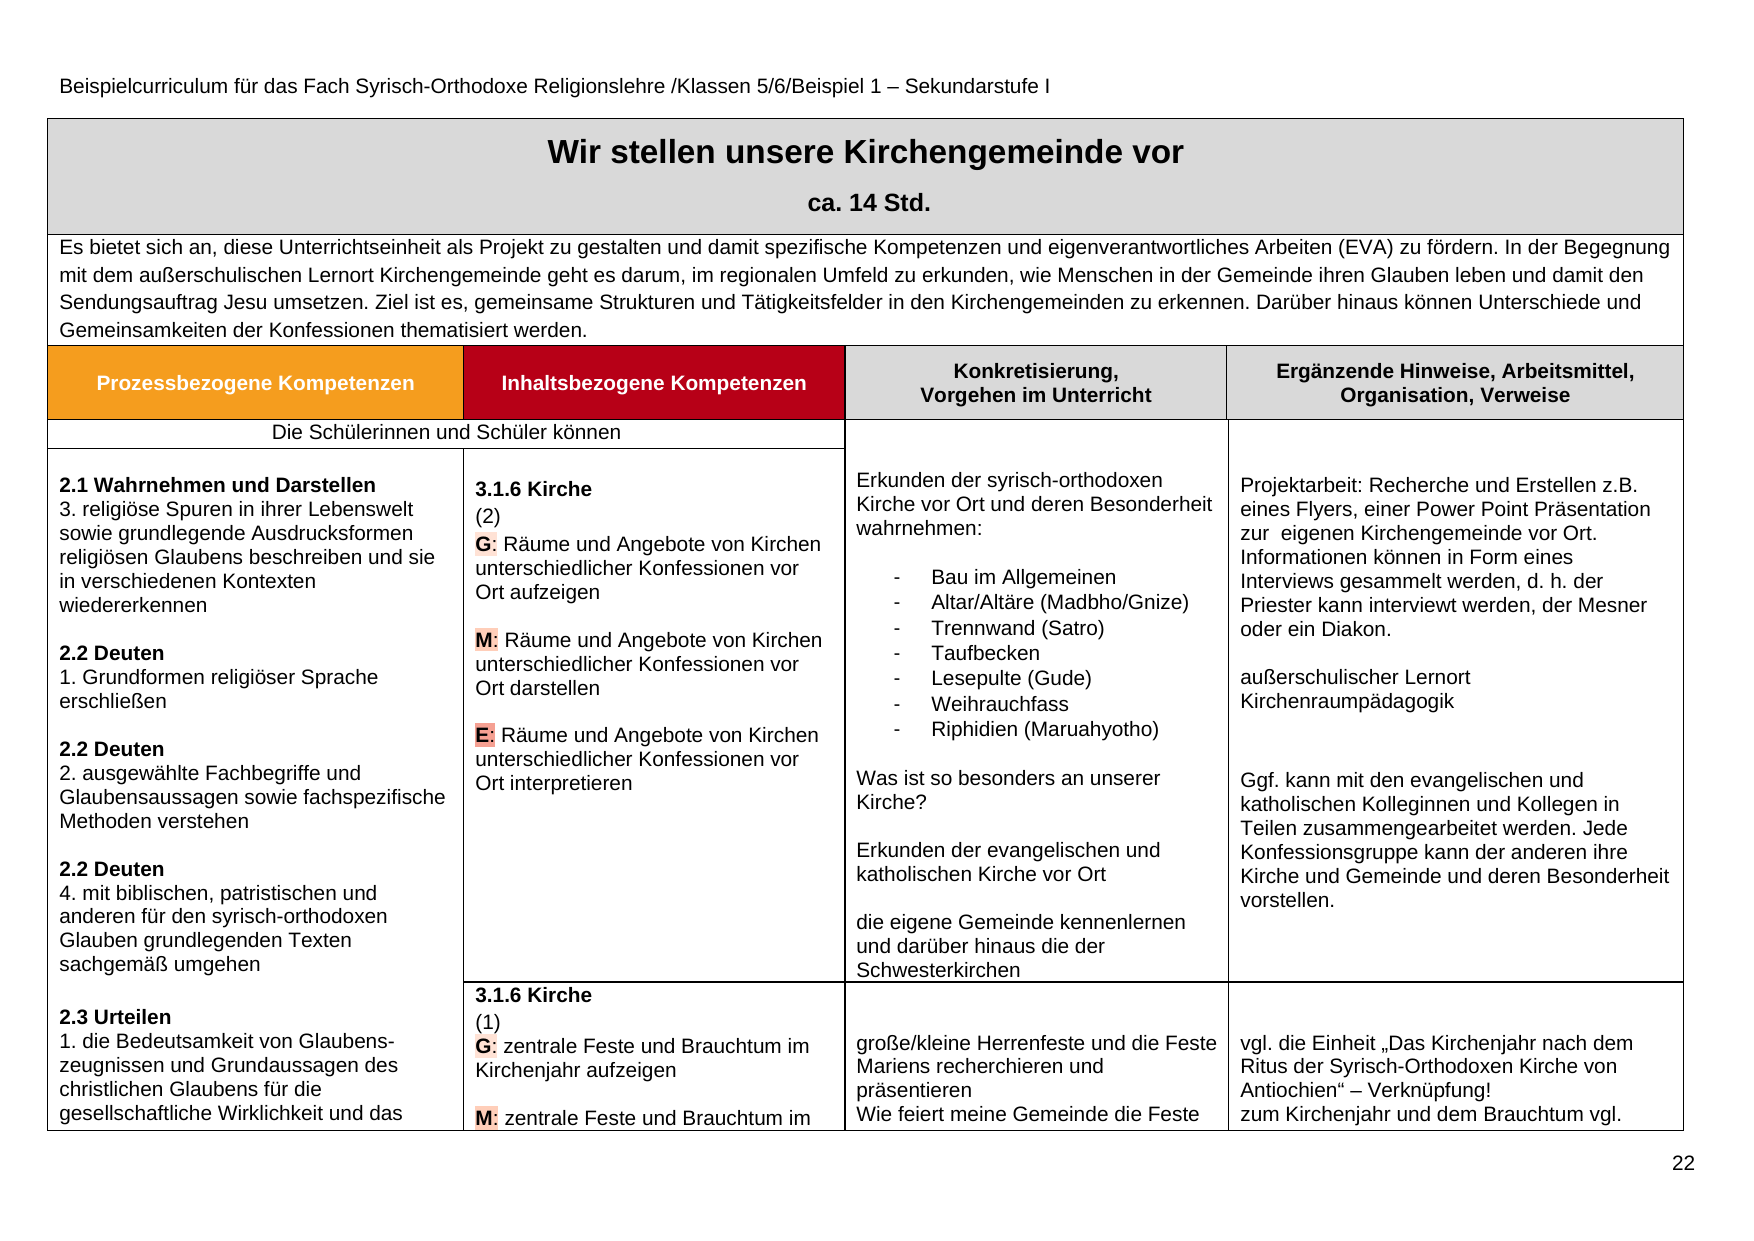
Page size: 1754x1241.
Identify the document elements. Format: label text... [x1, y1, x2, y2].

table_header Wir stellen unsere Kirchengemeinde vor ca. 14 Std. [48, 119, 1683, 234]
table_cell Die Schülerinnen und Schüler können [48, 420, 844, 448]
table_cell Erkunden der syrisch-orthodoxen Kirche vor Ort und deren Besonderheit wahrnehmen: Bau im Allgemeinen Altar/Altäre (Madbho/Gnize) Trennwand (Satro) Taufbecken Lesepulte (Gude) Weihrauchfass Riphidien (Maruahyotho) Was ist so besonders an unserer Kirche? Erkunden der evangelischen und katholischen Kirche vor Ort die eigene Gemeinde kennenlernen und darüber hinaus die der Schwesterkirchen [846, 420, 1228, 981]
table_cell 2.1 Wahrnehmen und Darstellen 3. religiöse Spuren in ihrer Lebenswelt sowie grundlegende Ausdrucksformen religiösen Glaubens beschreiben und sie in verschiedenen Kontexten wiedererkennen 2.2 Deuten 1. Grundformen religiöser Sprache erschließen 2.2 Deuten 2. ausgewählte Fachbegriffe und Glaubensaussagen sowie fachspezifische Methoden verstehen 2.2 Deuten 4. mit biblischen, patristischen und anderen für den syrisch-orthodoxen Glauben grundlegenden Texten sachgemäß umgehen 2.3 Urteilen 1. die Bedeutsamkeit von Glaubens-zeugnissen und Grundaussagen des christlichen Glaubens für die gesellschaftliche Wirklichkeit und das Leben des Einzelnen prüfen 2.3 Urteilen 2. Gemeinsamkeiten von Konfessionen, Religionen und Weltanschauungen sowie deren Unterschiede aus der Perspektive des syrisch-orthodoxen Glaubens analysieren 2.4 Kommunizieren 3. aus der Perspektive des syrisch-orthodoxen Glaubens argumentieren 2.5 Gestalten 3. Aspekten des christlichen Glaubens kreativ Ausdruck verleihen [48, 449, 463, 1130]
table_cell Ergänzende Hinweise, Arbeitsmittel, Organisation, Verweise [1227, 346, 1683, 419]
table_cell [1229, 983, 1683, 1130]
table_cell [1229, 420, 1683, 472]
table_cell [846, 983, 1228, 1130]
table_cell 3.1.6 Kirche (2) G: Räume und Angebote von Kirchen unterschiedlicher Konfessionen vor Ort aufzeigen M: Räume und Angebote von Kirchen unterschiedlicher Konfessionen vor Ort darstellen E: Räume und Angebote von Kirchen unterschiedlicher Konfessionen vor Ort interpretieren [464, 449, 844, 981]
table_cell Projektarbeit: Recherche und Erstellen z.B. eines Flyers, einer Power Point Präsentation zur eigenen Kirchengemeinde vor Ort. Informationen können in Form eines Interviews gesammelt werden, d. h. der Priester kann interviewt werden, der Mesner oder ein Diakon. außerschulischer Lernort Kirchenraumpädagogik Ggf. kann mit den evangelischen und katholischen Kolleginnen und Kollegen in Teilen zusammengearbeitet werden. Jede Konfessionsgruppe kann der anderen ihre Kirche und Gemeinde und deren Besonderheit vorstellen. [1229, 472, 1683, 981]
table_cell Prozessbezogene Kompetenzen [48, 346, 463, 419]
table_cell Konkretisierung, Vorgehen im Unterricht [846, 346, 1226, 419]
table_cell Es bietet sich an, diese Unterrichtseinheit als Projekt zu gestalten und damit spezifische Kompetenzen und eigenverantwortliches Arbeiten (EVA) zu fördern. In der Begegnung mit dem außerschulischen Lernort Kirchengemeinde geht es darum, im regionalen Umfeld zu erkunden, wie Menschen in der Gemeinde ihren Glauben leben und damit den Sendungsauftrag Jesu umsetzen. Ziel ist es, gemeinsame Strukturen und Tätigkeitsfelder in den Kirchengemeinden zu erkennen. Darüber hinaus können Unterschiede und Gemeinsamkeiten der Konfessionen thematisiert werden. [48, 235, 1683, 345]
table_cell Inhaltsbezogene Kompetenzen [464, 346, 844, 419]
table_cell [464, 983, 844, 1130]
